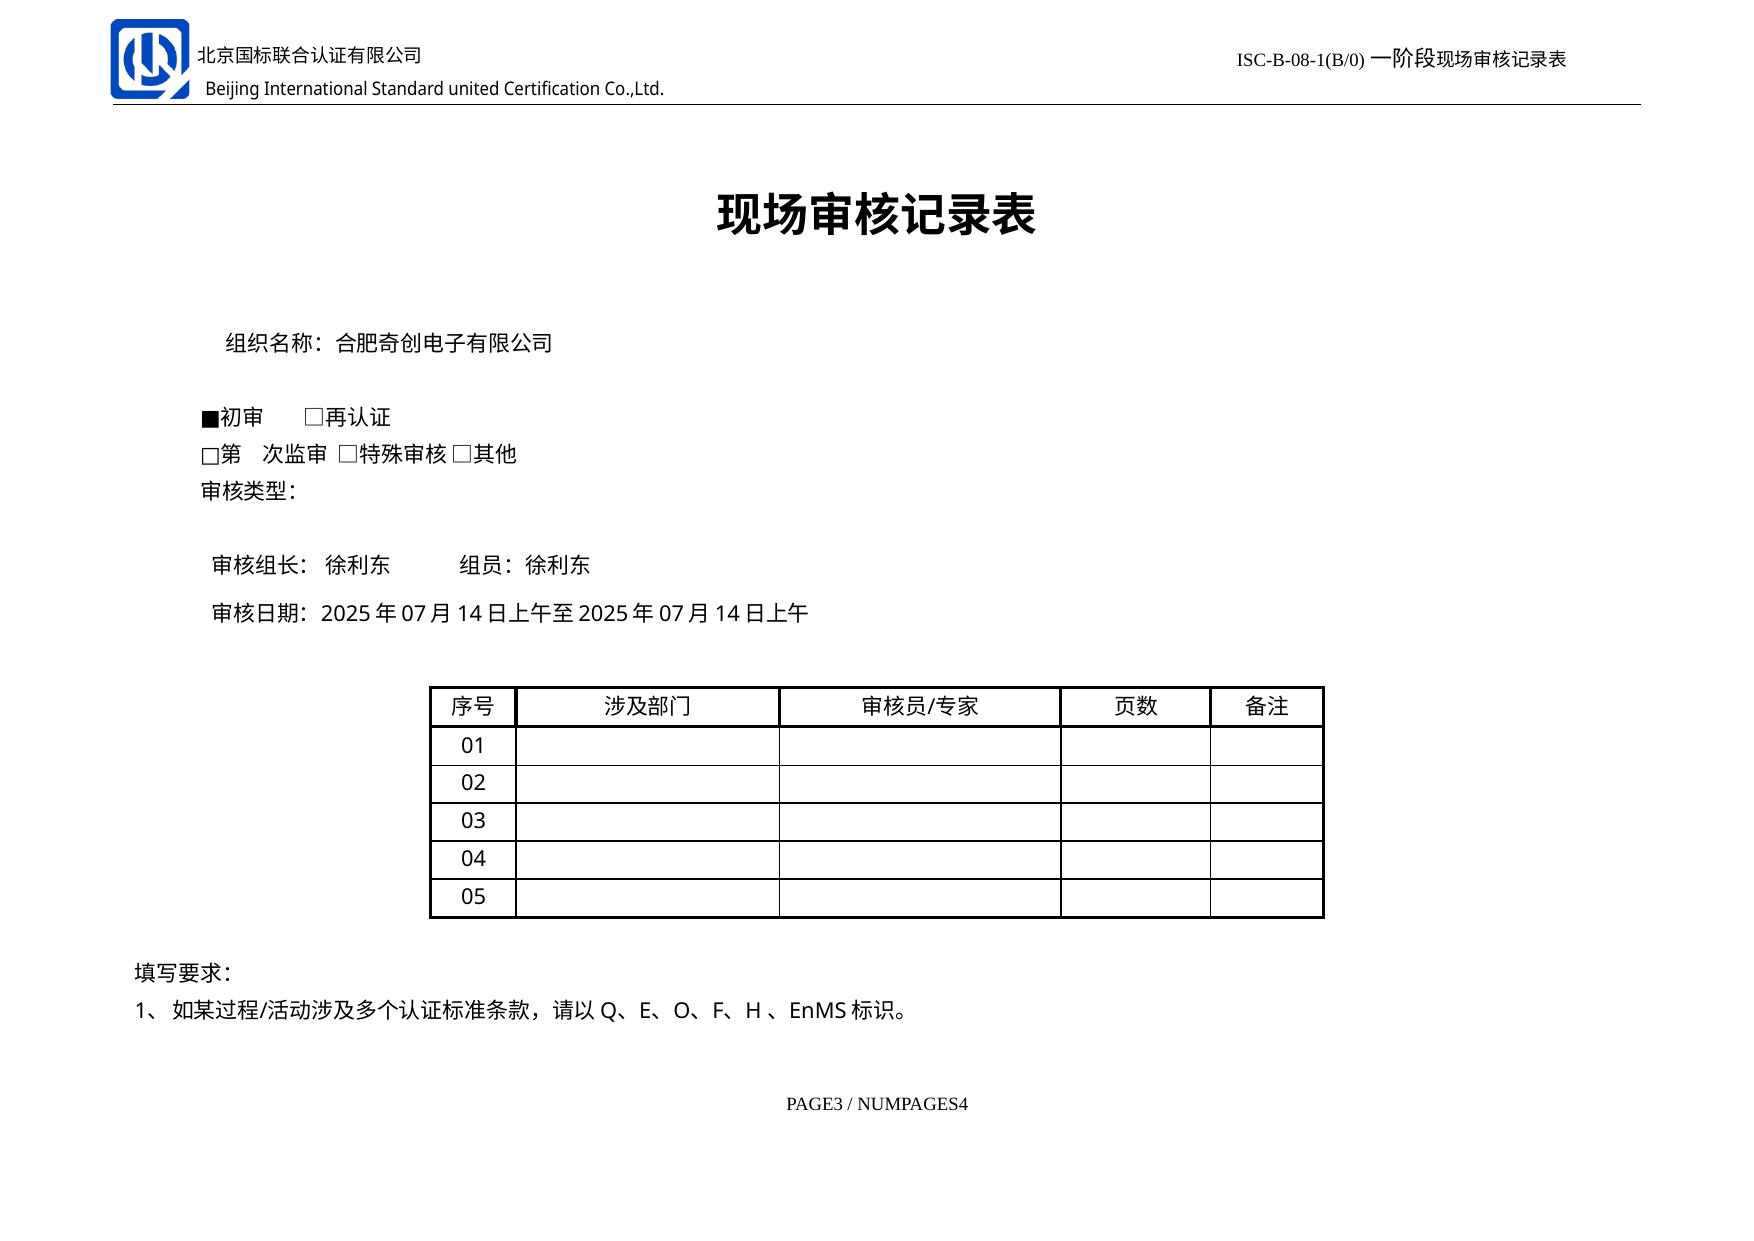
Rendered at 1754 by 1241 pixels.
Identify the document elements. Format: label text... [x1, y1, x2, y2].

table_header 涉及部门 [518, 689, 778, 725]
table_cell [780, 766, 1060, 802]
table_cell 03 [432, 804, 515, 840]
table_header 序号 [432, 689, 514, 725]
table_cell [1062, 766, 1210, 802]
table_cell 02 [432, 766, 515, 802]
table_cell [1062, 842, 1210, 878]
table_cell [1062, 728, 1210, 764]
table_header 备注 [1212, 689, 1322, 725]
list 如某过程/活动涉及多个认证标准条款，请以Q、E、O、F、H 、EnMS标识。 [134, 993, 1641, 1025]
table_cell 05 [432, 880, 515, 916]
picture [110, 19, 190, 99]
table_cell 04 [432, 842, 515, 878]
table_header 页数 [1062, 689, 1209, 725]
table_cell [517, 728, 779, 764]
text 现场审核记录表 [112, 163, 1641, 261]
text □第 次监审 □特殊审核 □其他 [112, 436, 1641, 469]
table_cell [517, 766, 779, 802]
text 审核类型： [112, 473, 1641, 506]
table_cell [1211, 728, 1322, 764]
table_header 审核员/专家 [781, 689, 1059, 725]
table_cell [780, 804, 1060, 840]
text ■初审 □再认证 [112, 399, 1641, 432]
text 填写要求： [112, 956, 1641, 988]
table_cell [1211, 804, 1322, 840]
text 组织名称：合肥奇创电子有限公司 [112, 326, 1641, 358]
table_cell 01 [432, 728, 515, 764]
table_cell [1062, 880, 1210, 916]
table_cell [780, 880, 1060, 916]
table_cell [517, 880, 779, 916]
text 审核组长： 徐利东 组员：徐利东 [112, 548, 1641, 580]
text 审核日期：2025年07月14日上午至2025年07月14日上午 [112, 596, 1641, 628]
table_cell [1062, 804, 1210, 840]
table_cell [1211, 842, 1322, 878]
table_cell [517, 804, 779, 840]
table_cell [1211, 880, 1322, 916]
table_cell [780, 728, 1060, 764]
table_cell [517, 842, 779, 878]
table_cell [780, 842, 1060, 878]
table_cell [1211, 766, 1322, 802]
